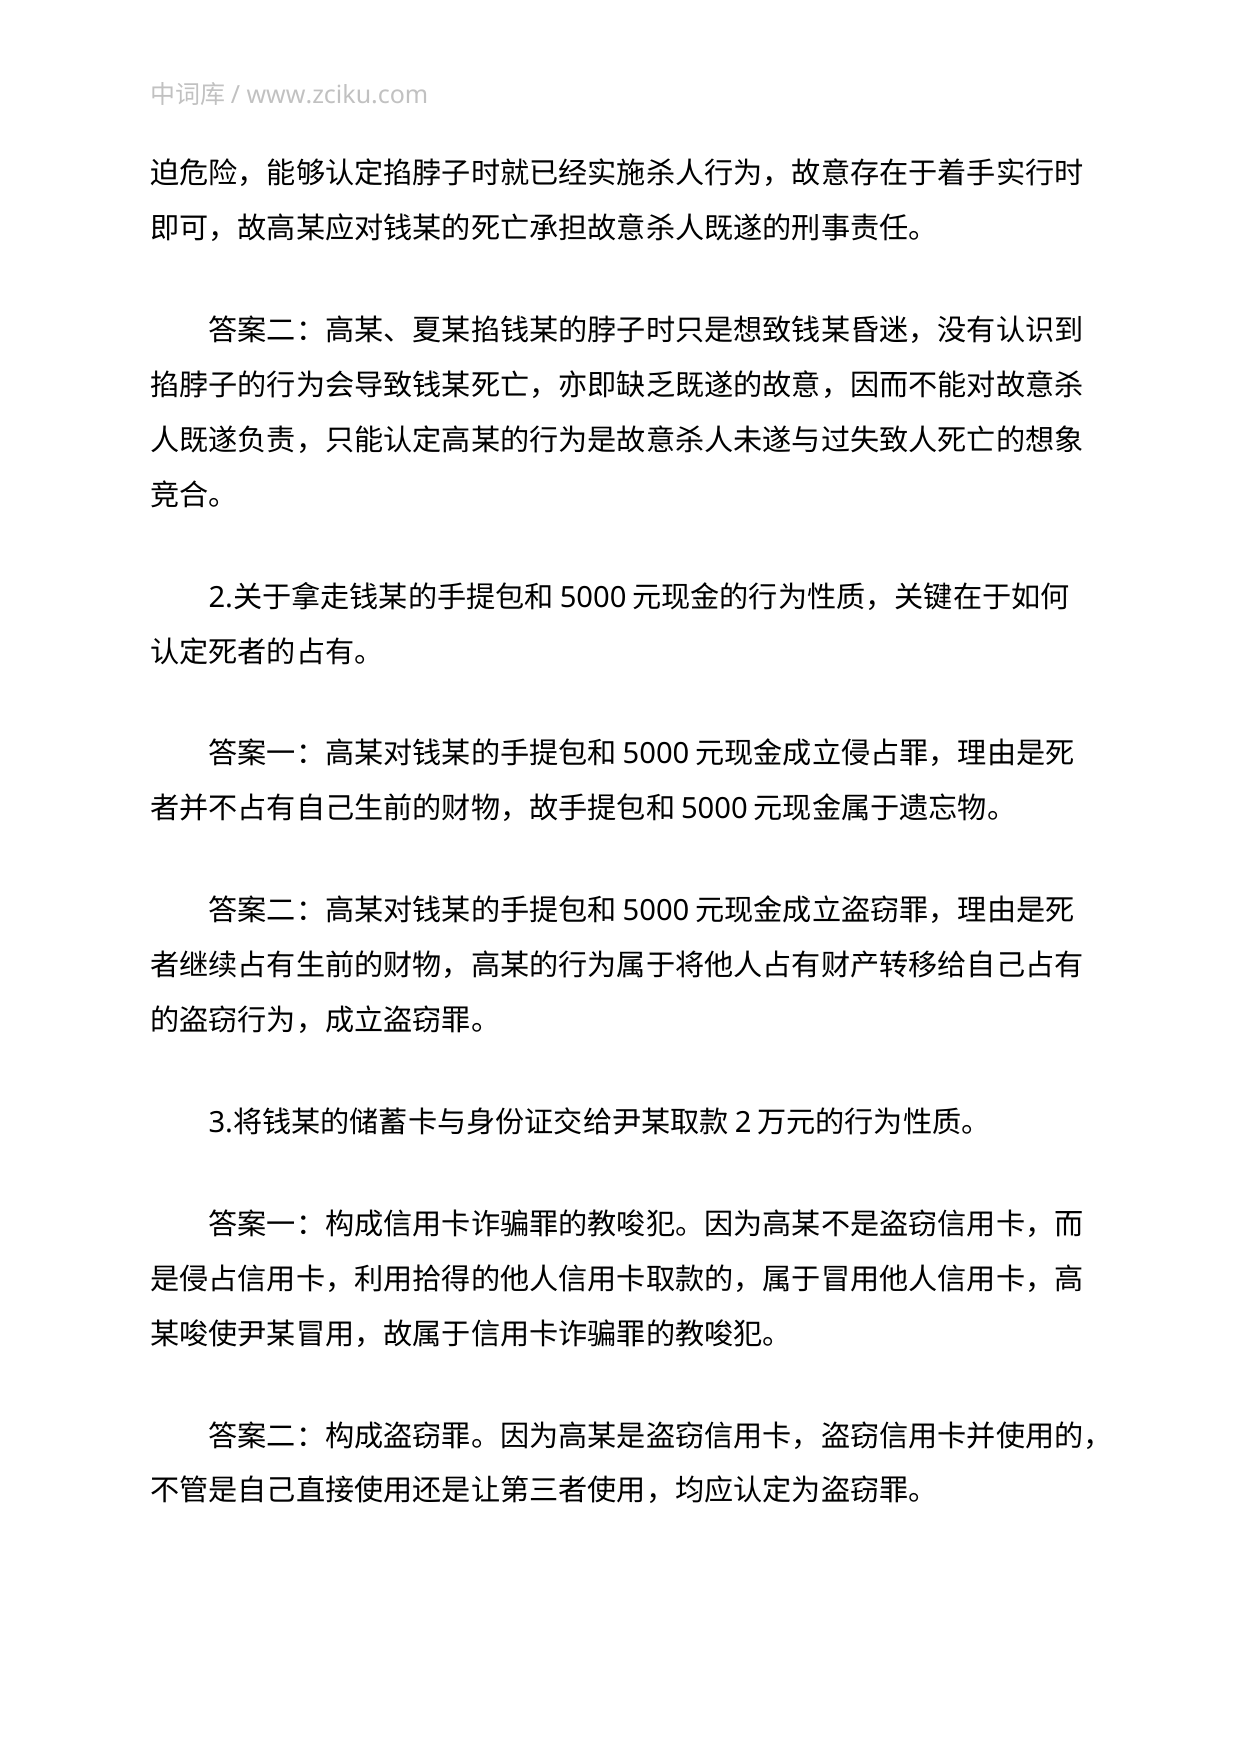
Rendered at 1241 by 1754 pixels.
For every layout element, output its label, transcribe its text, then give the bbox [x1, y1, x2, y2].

text 2.关于拿走钱某的手提包和5000元现金的行为性质，关键在于如何认定死者的占有。 [150, 573, 1090, 670]
text 答案二：高某对钱某的手提包和5000元现金成立盗窃罪，理由是死者继续占有生前的财物，高某的行为属于将他人占有财产转移给自己占有的盗窃行为，成立盗窃罪。 [150, 887, 1090, 1039]
text 3.将钱某的储蓄卡与身份证交给尹某取款2万元的行为性质。 [150, 1098, 1090, 1141]
text 答案一：高某对钱某的手提包和5000元现金成立侵占罪，理由是死者并不占有自己生前的财物，故手提包和5000元现金属于遗忘物。 [150, 730, 1090, 827]
text 答案一：构成信用卡诈骗罪的教唆犯。因为高某不是盗窃信用卡，而是侵占信用卡，利用拾得的他人信用卡取款的，属于冒用他人信用卡，高某唆使尹某冒用，故属于信用卡诈骗罪的教唆犯。 [150, 1201, 1090, 1353]
text 答案二：高某、夏某掐钱某的脖子时只是想致钱某昏迷，没有认识到掐脖子的行为会导致钱某死亡，亦即缺乏既遂的故意，因而不能对故意杀人既遂负责，只能认定高某的行为是故意杀人未遂与过失致人死亡的想象竞合。 [150, 307, 1090, 514]
text 答案二：构成盗窃罪。因为高某是盗窃信用卡，盗窃信用卡并使用的，不管是自己直接使用还是让第三者使用，均应认定为盗窃罪。 [150, 1412, 1090, 1509]
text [150, 150, 1090, 247]
